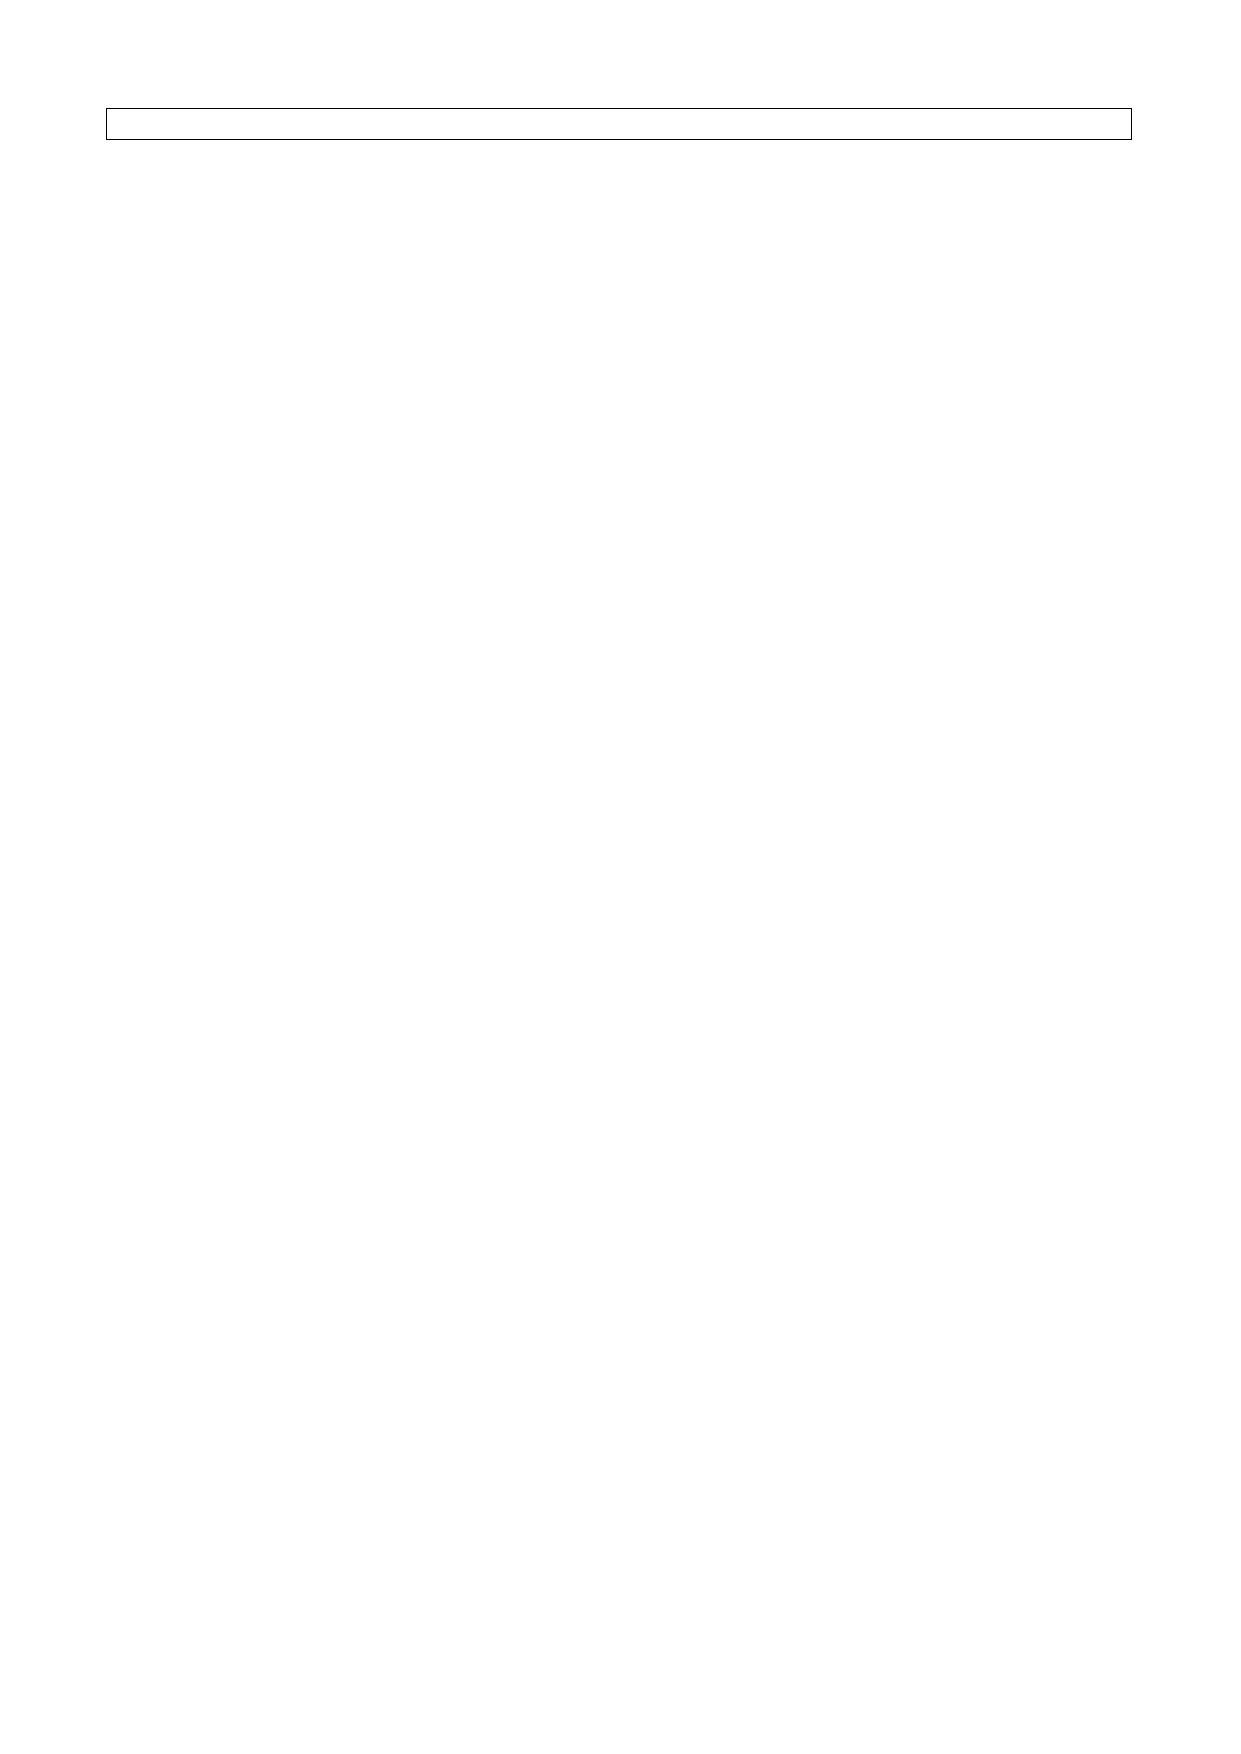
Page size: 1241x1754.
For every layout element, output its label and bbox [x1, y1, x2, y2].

table_header [107, 109, 1131, 139]
